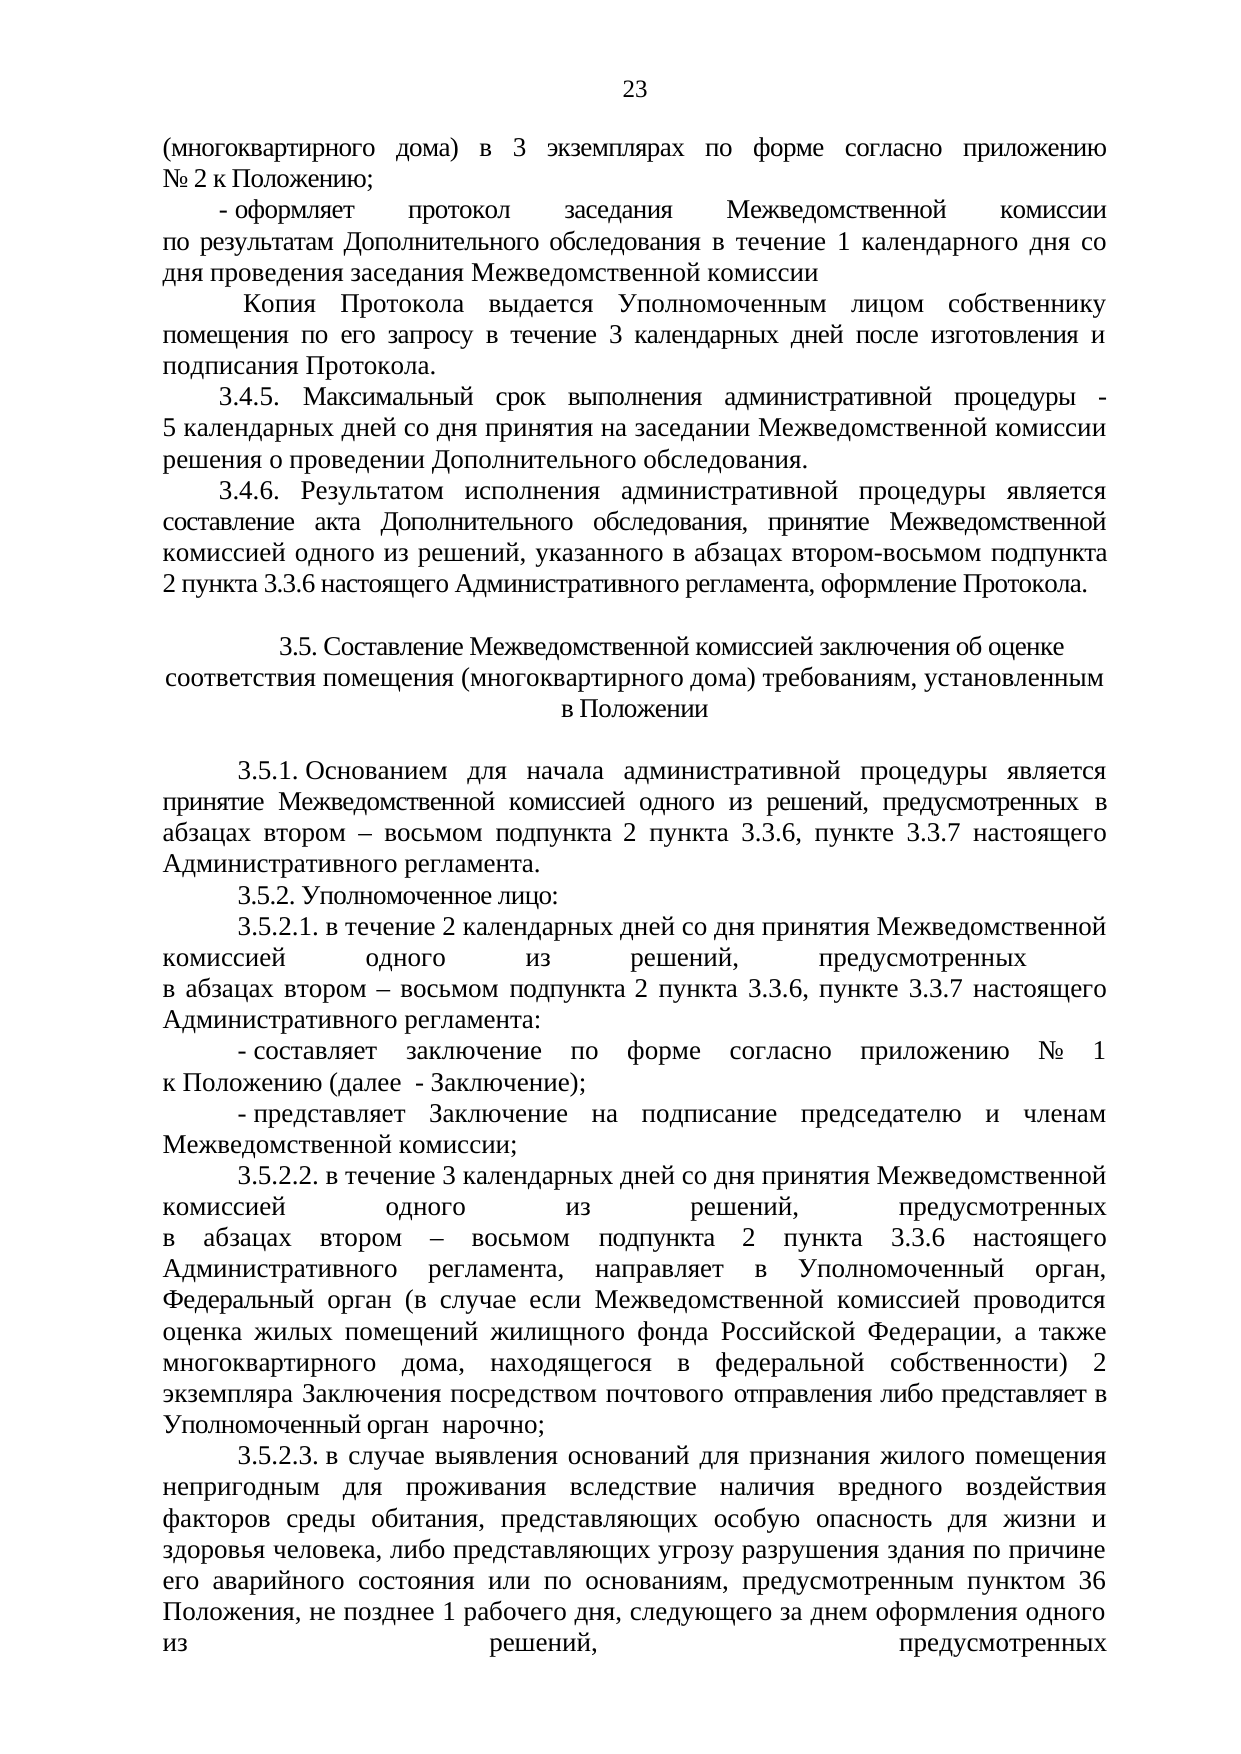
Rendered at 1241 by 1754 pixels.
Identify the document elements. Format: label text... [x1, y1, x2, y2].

text 3.5.1. Основанием для начала административной процедуры является принятие Межведомственной комиссией одного из решений, предусмотренных в абзацах втором – восьмом подпункта 2 пункта 3.3.6, пункте 3.3.7 настоящего Административного регламента. [162, 754, 1107, 879]
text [162, 131, 1107, 193]
text - представляет Заключение на подписание председателю и членам Межведомственной комиссии; [162, 1097, 1107, 1159]
text 3.5.2.2. в течение 3 календарных дней со дня принятия Межведомственной комиссией одного из решений, предусмотренных в абзацах втором – восьмом подпункта 2 пункта 3.3.6 настоящего Административного регламента, направляет в Уполномоченный орган, Федеральный орган (в случае если Межведомственной комиссией проводится оценка жилых помещений жилищного фонда Российской Федерации, а также многоквартирного дома, находящегося в федеральной собственности) 2 экземпляра Заключения посредством почтового отправления либо представляет в Уполномоченный орган нарочно; [162, 1159, 1107, 1439]
text 3.5.2.1. в течение 2 календарных дней со дня принятия Межведомственной комиссией одного из решений, предусмотренных в абзацах втором – восьмом подпункта 2 пункта 3.3.6, пункте 3.3.7 настоящего Административного регламента: [162, 910, 1107, 1034]
text 3.4.6. Результатом исполнения административной процедуры является составление акта Дополнительного обследования, принятие Межведомственной комиссией одного из решений, указанного в абзацах втором-восьмом подпункта 2 пункта 3.3.6 настоящего Административного регламента, оформление Протокола. [162, 474, 1107, 598]
text Копия Протокола выдается Уполномоченным лицом собственнику помещения по его запросу в течение 3 календарных дней после изготовления и подписания Протокола. [162, 287, 1107, 380]
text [162, 1439, 1107, 1657]
text 3.4.5. Максимальный срок выполнения административной процедуры - 5 календарных дней со дня принятия на заседании Межведомственной комиссии решения о проведении Дополнительного обследования. [162, 380, 1107, 474]
text 3.5. Составление Межведомственной комиссией заключения об оценке соответствия помещения (многоквартирного дома) требованиям, установленным в Положении [162, 629, 1107, 723]
text 3.5.2. Уполномоченное лицо: [162, 879, 1107, 910]
text - оформляет протокол заседания Межведомственной комиссии по результатам Дополнительного обследования в течение 1 календарного дня со дня проведения заседания Межведомственной комиссии [162, 193, 1107, 287]
text - составляет заключение по форме согласно приложению № 1 к Положению (далее - Заключение); [162, 1034, 1107, 1097]
